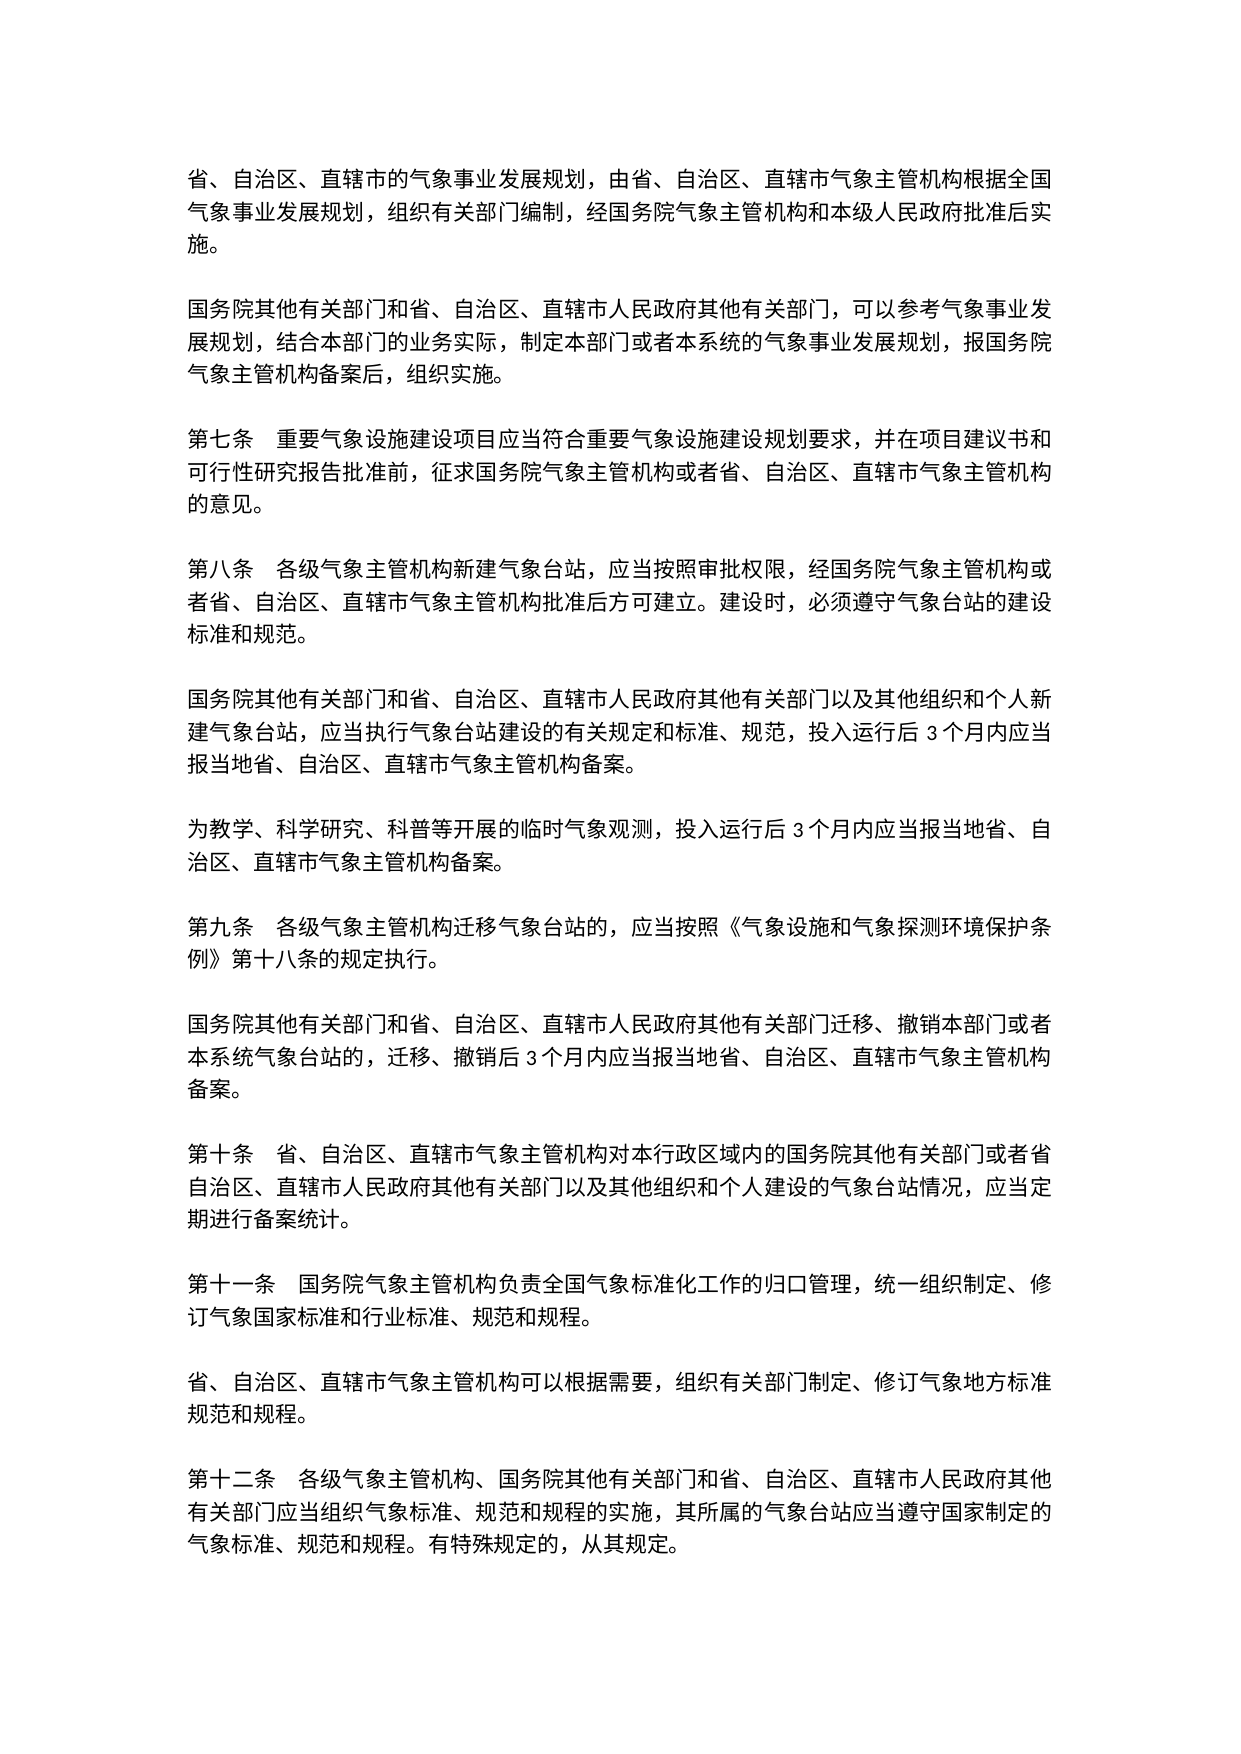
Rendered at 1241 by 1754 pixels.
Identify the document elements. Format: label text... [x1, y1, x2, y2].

text 第八条 各级气象主管机构新建气象台站，应当按照审批权限，经国务院气象主管机构或者省、自治区、直辖市气象主管机构批准后方可建立。建设时，必须遵守气象台站的建设标准和规范。 [187, 552, 1053, 649]
text 第九条 各级气象主管机构迁移气象台站的，应当按照《气象设施和气象探测环境保护条例》第十八条的规定执行。 [187, 909, 1053, 974]
text 为教学、科学研究、科普等开展的临时气象观测，投入运行后3个月内应当报当地省、自治区、直辖市气象主管机构备案。 [187, 812, 1053, 877]
text 省、自治区、直辖市的气象事业发展规划，由省、自治区、直辖市气象主管机构根据全国气象事业发展规划，组织有关部门编制，经国务院气象主管机构和本级人民政府批准后实施。 [187, 162, 1053, 259]
text 国务院其他有关部门和省、自治区、直辖市人民政府其他有关部门，可以参考气象事业发展规划，结合本部门的业务实际，制定本部门或者本系统的气象事业发展规划，报国务院气象主管机构备案后，组织实施。 [187, 292, 1053, 389]
text 第十二条 各级气象主管机构、国务院其他有关部门和省、自治区、直辖市人民政府其他有关部门应当组织气象标准、规范和规程的实施，其所属的气象台站应当遵守国家制定的气象标准、规范和规程。有特殊规定的，从其规定。 [187, 1462, 1053, 1559]
text 第十条 省、自治区、直辖市气象主管机构对本行政区域内的国务院其他有关部门或者省、自治区、直辖市人民政府其他有关部门以及其他组织和个人建设的气象台站情况，应当定期进行备案统计。 [187, 1137, 1053, 1234]
text 第十一条 国务院气象主管机构负责全国气象标准化工作的归口管理，统一组织制定、修订气象国家标准和行业标准、规范和规程。 [187, 1267, 1053, 1332]
text 国务院其他有关部门和省、自治区、直辖市人民政府其他有关部门迁移、撤销本部门或者本系统气象台站的，迁移、撤销后3个月内应当报当地省、自治区、直辖市气象主管机构备案。 [187, 1007, 1053, 1104]
text 国务院其他有关部门和省、自治区、直辖市人民政府其他有关部门以及其他组织和个人新建气象台站，应当执行气象台站建设的有关规定和标准、规范，投入运行后3个月内应当报当地省、自治区、直辖市气象主管机构备案。 [187, 682, 1053, 779]
text 省、自治区、直辖市气象主管机构可以根据需要，组织有关部门制定、修订气象地方标准、规范和规程。 [187, 1364, 1053, 1429]
text 第七条 重要气象设施建设项目应当符合重要气象设施建设规划要求，并在项目建议书和可行性研究报告批准前，征求国务院气象主管机构或者省、自治区、直辖市气象主管机构的意见。 [187, 422, 1053, 519]
